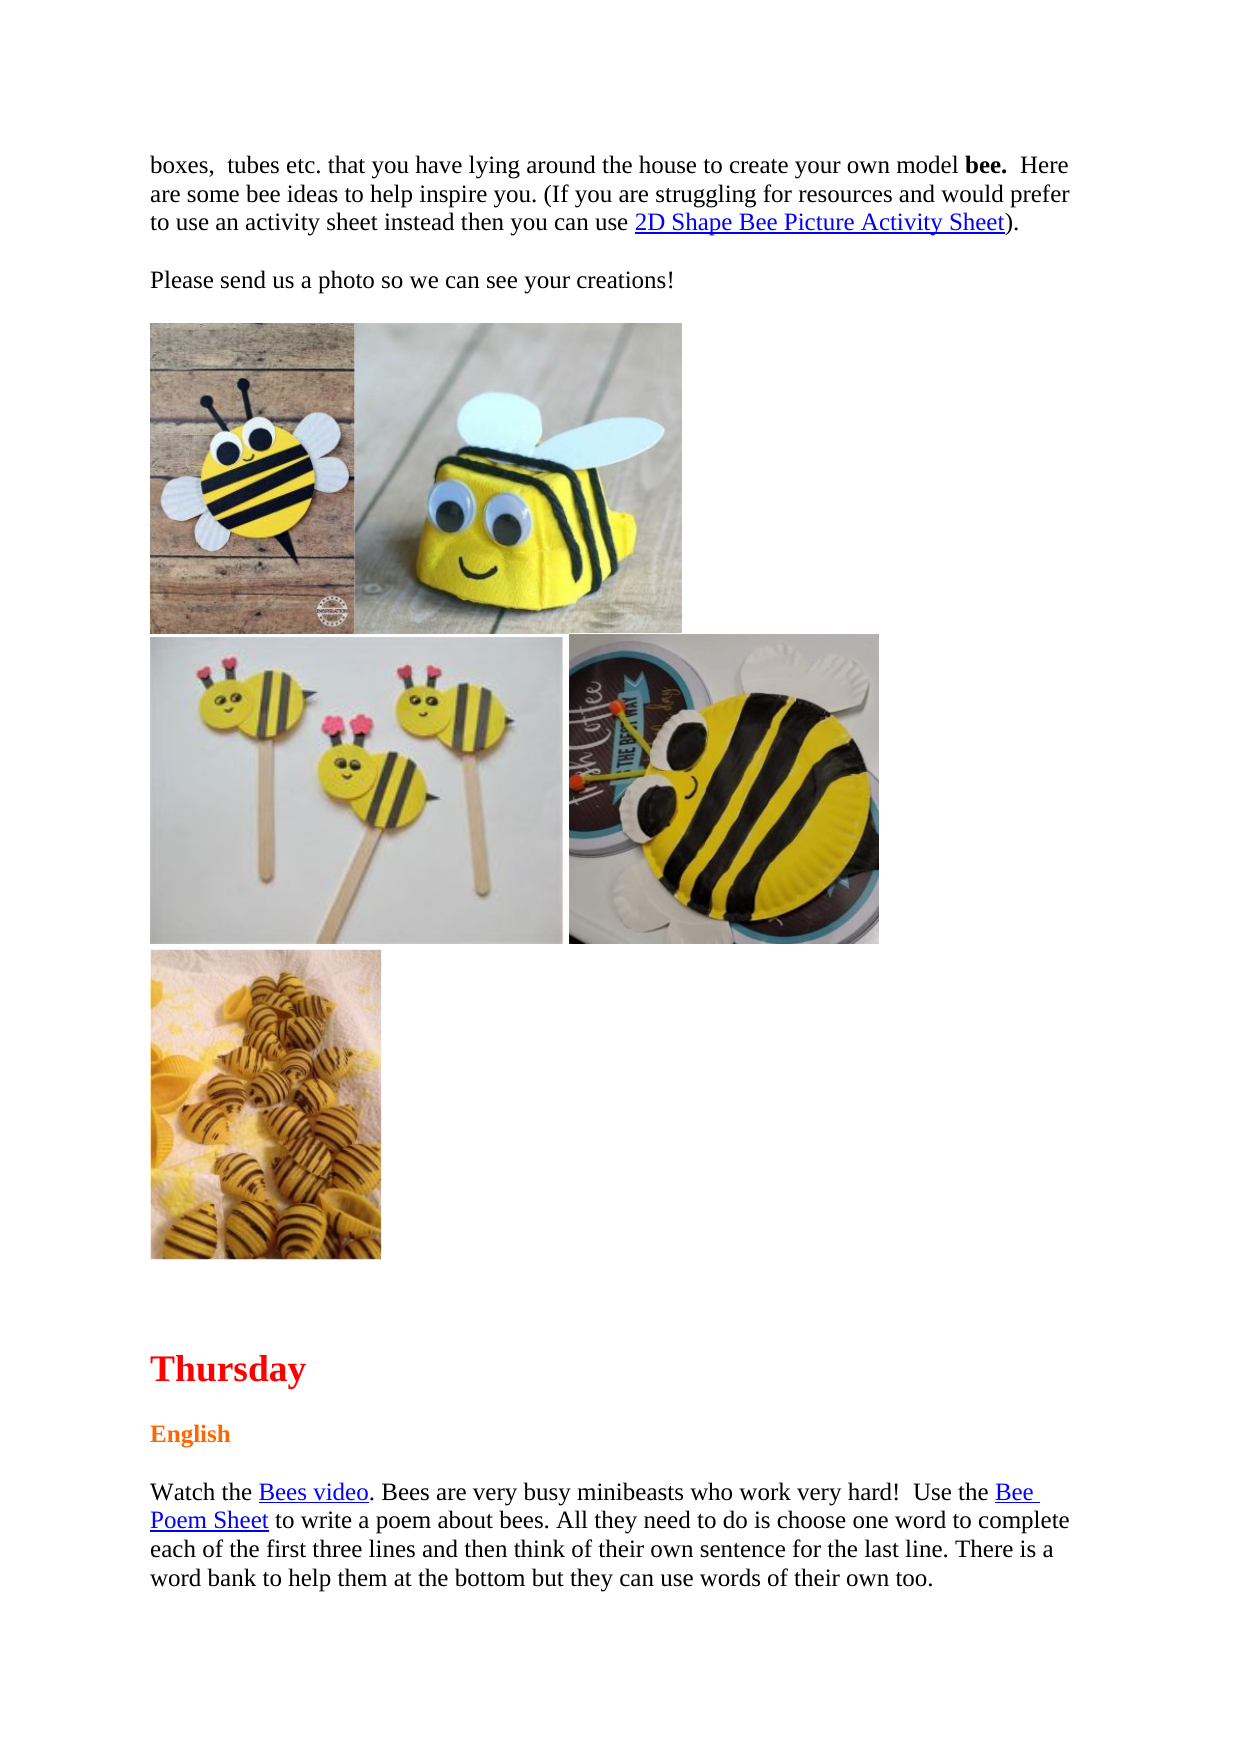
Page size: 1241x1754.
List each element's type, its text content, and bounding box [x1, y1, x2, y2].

text Please send us a photo so we can see your creations! [150, 265, 1090, 294]
picture [150, 949, 382, 1260]
picture [150, 637, 563, 944]
text English [150, 1419, 1090, 1447]
picture [150, 323, 879, 944]
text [150, 150, 1090, 236]
text Watch the Bees video. Bees are very busy minibeasts who work very hard! Use the Bee Poem Sheet to write a poem about bees. All they need to do is choose one word to complete each of the first three lines and then think of their own sentence for the last line. There is a word bank to help them at the bottom but they can use words of their own too. [150, 1477, 1090, 1592]
text Thursday [150, 1346, 1090, 1389]
